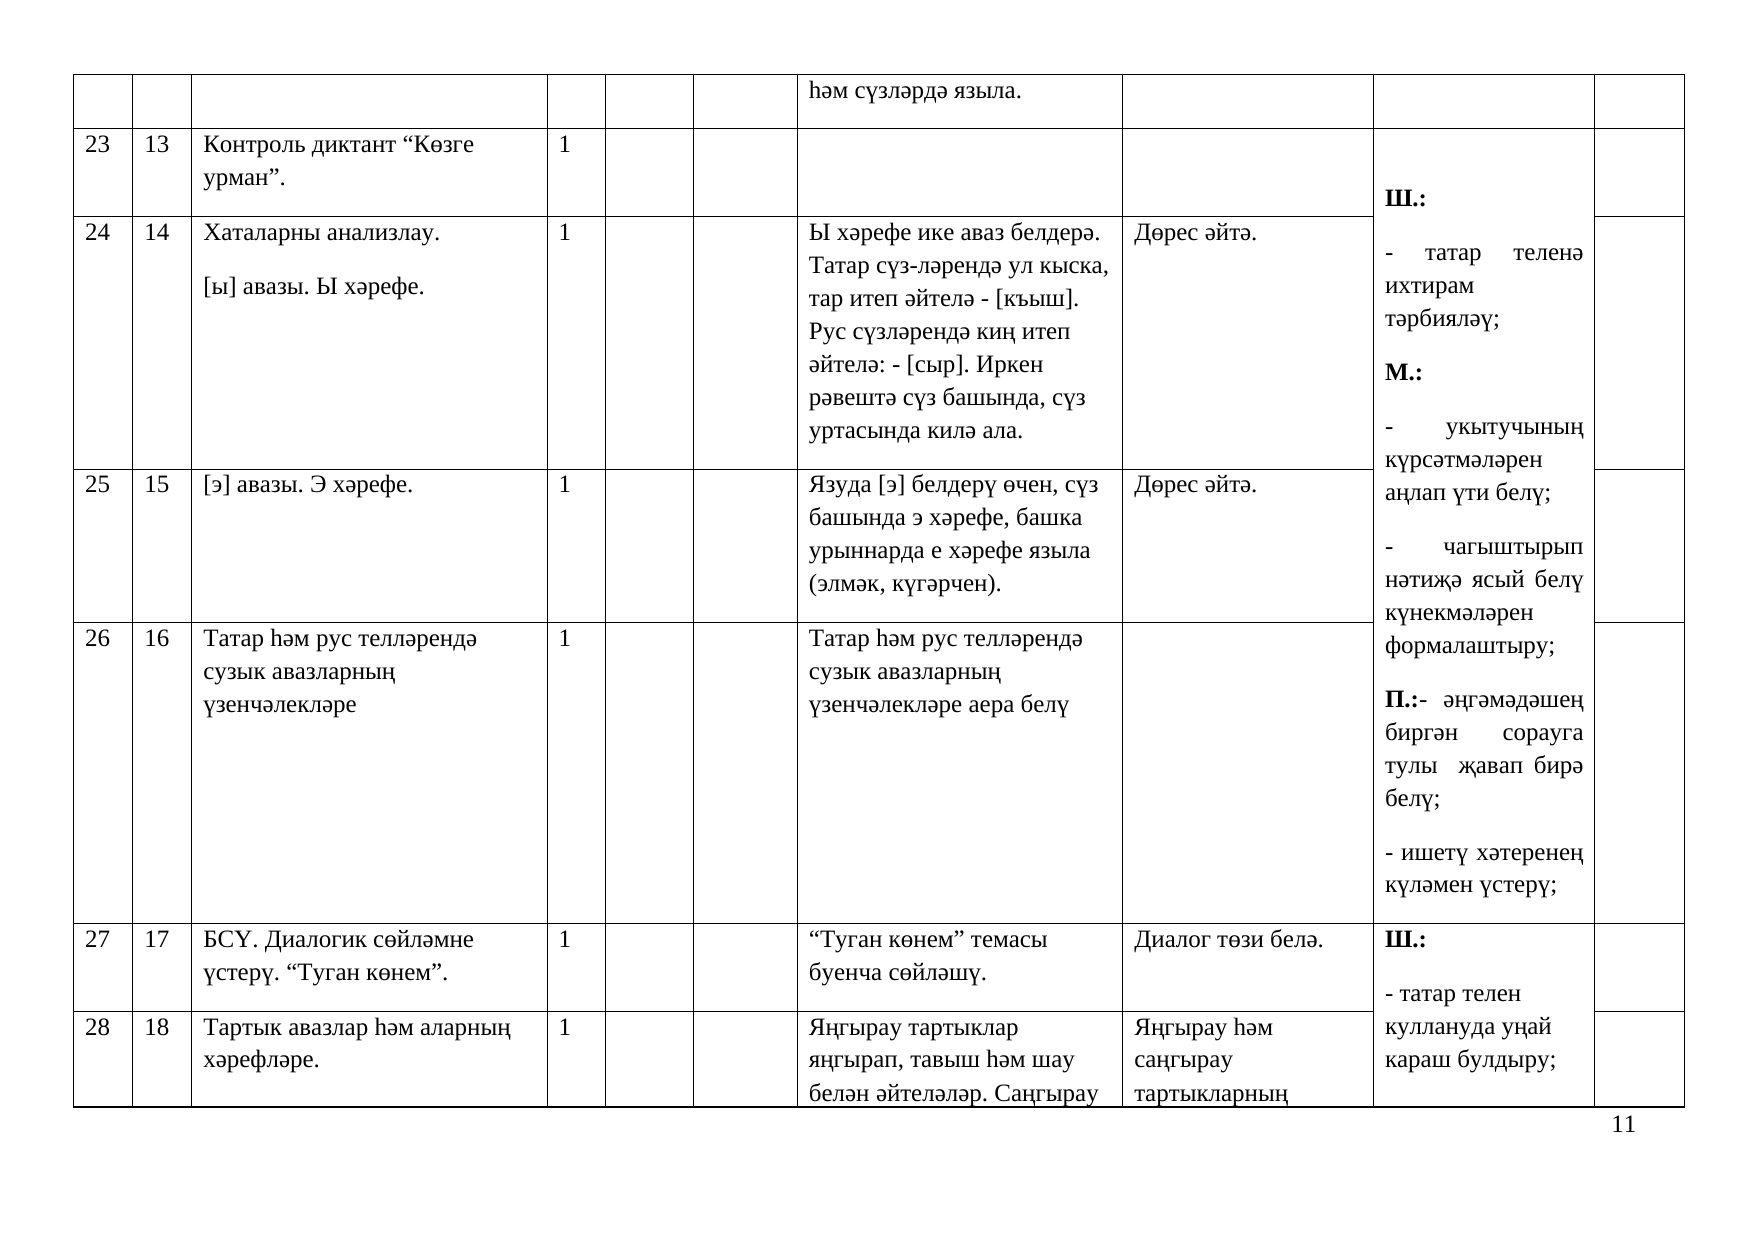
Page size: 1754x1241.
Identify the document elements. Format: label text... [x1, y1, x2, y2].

table_cell 13 [133, 129, 191, 216]
table_cell Дөрес әйтә. [1123, 470, 1373, 622]
table_cell [798, 129, 1122, 216]
table_cell БСҮ. Диалогик сөйләмне үстерү. “Туган көнем”. [192, 924, 547, 1011]
table_cell [694, 75, 797, 128]
table_cell 22 [74, 75, 132, 128]
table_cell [1123, 75, 1373, 128]
table_cell 18 [133, 1012, 191, 1106]
table_cell [606, 924, 693, 1011]
table_cell [1595, 217, 1684, 468]
table_cell 1 [548, 470, 605, 622]
table_cell [606, 623, 693, 923]
table_cell [694, 129, 797, 216]
table_cell Ш.: - татар теленә ихтирам тәрбияләү; М.: - укытучының күрсәтмәләрен аңлап үти белү; - чагыштырып нәтиҗә ясый белү күнекмәләрен формалаштыру; П.:- әңгәмәдәшең биргән сорауга тулы җавап бирә белү; - ишетү хәтеренең күләмен үстерү; [1374, 129, 1594, 923]
table_cell 1 [548, 217, 605, 468]
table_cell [798, 75, 1122, 128]
table_cell 1 [548, 129, 605, 216]
table_cell [1595, 470, 1684, 622]
table_cell 12 [133, 75, 191, 128]
table_cell 14 [133, 217, 191, 468]
table_cell [606, 217, 693, 468]
table_cell 16 [133, 623, 191, 923]
table_cell 28 [74, 1012, 132, 1106]
table_cell Хаталарны анализлау. [ы] авазы. Ы хәрефе. [192, 217, 547, 468]
table_cell 26 [74, 623, 132, 923]
table_cell 1 [548, 1012, 605, 1106]
table_cell 27 [74, 924, 132, 1011]
table_cell 24 [74, 217, 132, 468]
table_cell [1595, 623, 1684, 923]
table_cell [1595, 1012, 1684, 1106]
table_cell 17 [133, 924, 191, 1011]
table_cell 1 [548, 75, 605, 128]
table_cell Диалог төзи белә. [1123, 924, 1373, 1011]
table_cell Ы хәрефе ике аваз белдерә. Татар сүз-ләрендә ул кыска, тар итеп әйтелә - [къыш]. Рус сүзләрендә киң итеп әйтелә: - [сыр]. Иркен рәвештә сүз башында, сүз уртасында килә ала. [798, 217, 1122, 468]
table_cell [1123, 129, 1373, 216]
table_cell [694, 924, 797, 1011]
table_cell [1595, 75, 1684, 128]
table_cell 23 [74, 129, 132, 216]
table_cell 1 [548, 924, 605, 1011]
table_cell [606, 1012, 693, 1106]
table_cell [1595, 129, 1684, 216]
table_cell [694, 470, 797, 622]
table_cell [192, 75, 547, 128]
table_cell [694, 1012, 797, 1106]
table_cell [1123, 623, 1373, 923]
table_cell [606, 470, 693, 622]
table_cell [1595, 924, 1684, 1011]
table_cell Дөрес әйтә. [1123, 217, 1373, 468]
table_cell [694, 217, 797, 468]
table_cell 25 [74, 470, 132, 622]
table_cell [606, 129, 693, 216]
table_cell Ш.: - татар телен куллануда уңай караш булдыру; М.: - укылнган мәглүматның эчтәлегенә бәя бирә белү; - эш тәртибен үти белү; - әңгәмәдәшең белән аралашу күнекмәсен камилләштерү; П.:- әйтелгәннең ишетү аша мәгънәсен аңларга өйрәтү; [1374, 924, 1594, 1106]
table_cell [1123, 1012, 1373, 1106]
table_cell Татар һәм рус телләрендә сузык авазларның үзенчәлекләре аера белү [798, 623, 1122, 923]
table_cell Контроль диктант “Көзге урман”. [192, 129, 547, 216]
table_cell [606, 75, 693, 128]
table_cell 1 [548, 623, 605, 923]
table_cell [э] авазы. Э хәрефе. [192, 470, 547, 622]
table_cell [192, 1012, 547, 1106]
table_cell [694, 623, 797, 923]
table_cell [798, 1012, 1122, 1106]
table_cell 15 [133, 470, 191, 622]
table_cell “Туган көнем” темасы буенча сөйләшү. [798, 924, 1122, 1011]
table_cell Язуда [э] белдерү өчен, сүз башында э хәрефе, башка урыннарда е хәрефе языла (элмәк, күгәрчен). [798, 470, 1122, 622]
table_cell Татар һәм рус телләрендә сузык авазларның үзенчәлекләре [192, 623, 547, 923]
